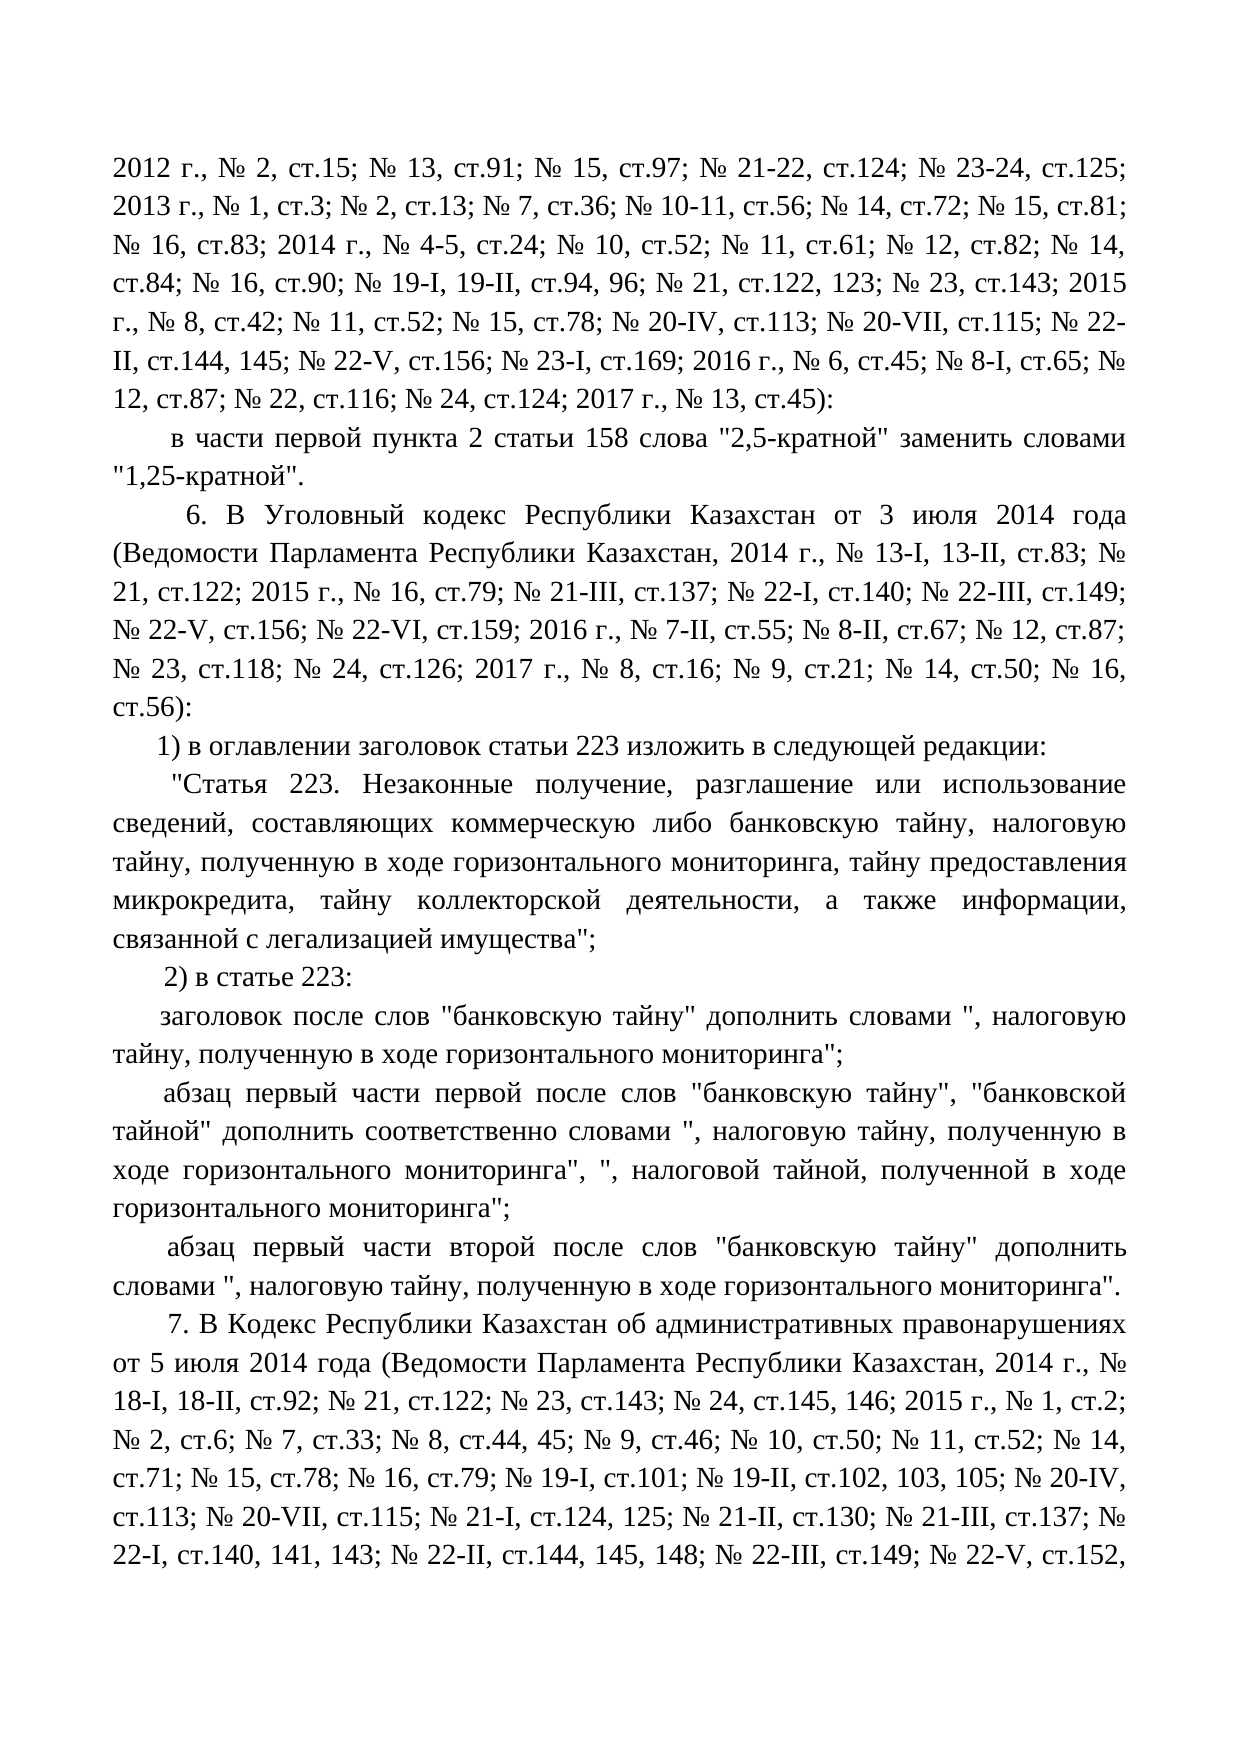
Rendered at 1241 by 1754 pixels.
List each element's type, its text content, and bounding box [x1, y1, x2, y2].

text абзац первый части второй после слов "банковскую тайну" дополнить словами ", налоговую тайну, полученную в ходе горизонтального мониторинга". [112, 1229, 1128, 1301]
text "Статья 223. Незаконные получение, разглашение или использование сведений, составляющих коммерческую либо банковскую тайну, налоговую тайну, полученную в ходе горизонтального мониторинга, тайну предоставления микрокредита, тайну коллекторской деятельности, а также информации, связанной с легализацией имущества"; [112, 767, 1128, 954]
text 1) в оглавлении заголовок статьи 223 изложить в следующей редакции: [112, 728, 1128, 762]
text 2) в статье 223: [112, 959, 1128, 993]
text абзац первый части первой после слов "банковскую тайну", "банковской тайной" дополнить соответственно словами ", налоговую тайну, полученную в ходе горизонтального мониторинга", ", налоговой тайной, полученной в ходе горизонтального мониторинга"; [112, 1075, 1128, 1224]
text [112, 150, 1128, 415]
text заголовок после слов "банковскую тайну" дополнить словами ", налоговую тайну, полученную в ходе горизонтального мониторинга"; [112, 998, 1128, 1070]
text в части первой пункта 2 статьи 158 слова "2,5-кратной" заменить словами "1,25-кратной". [112, 420, 1128, 492]
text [112, 1306, 1128, 1571]
text 6. В Уголовный кодекс Республики Казахстан от 3 июля 2014 года (Ведомости Парламента Республики Казахстан, 2014 г., № 13-I, 13-II, ст.83; № 21, ст.122; 2015 г., № 16, ст.79; № 21-III, ст.137; № 22-I, ст.140; № 22-III, ст.149; № 22-V, ст.156; № 22-VI, ст.159; 2016 г., № 7-II, ст.55; № 8-II, ст.67; № 12, ст.87; № 23, ст.118; № 24, cт.126; 2017 г., № 8, ст.16; № 9, ст.21; № 14, ст.50; № 16, ст.56): [112, 497, 1128, 723]
